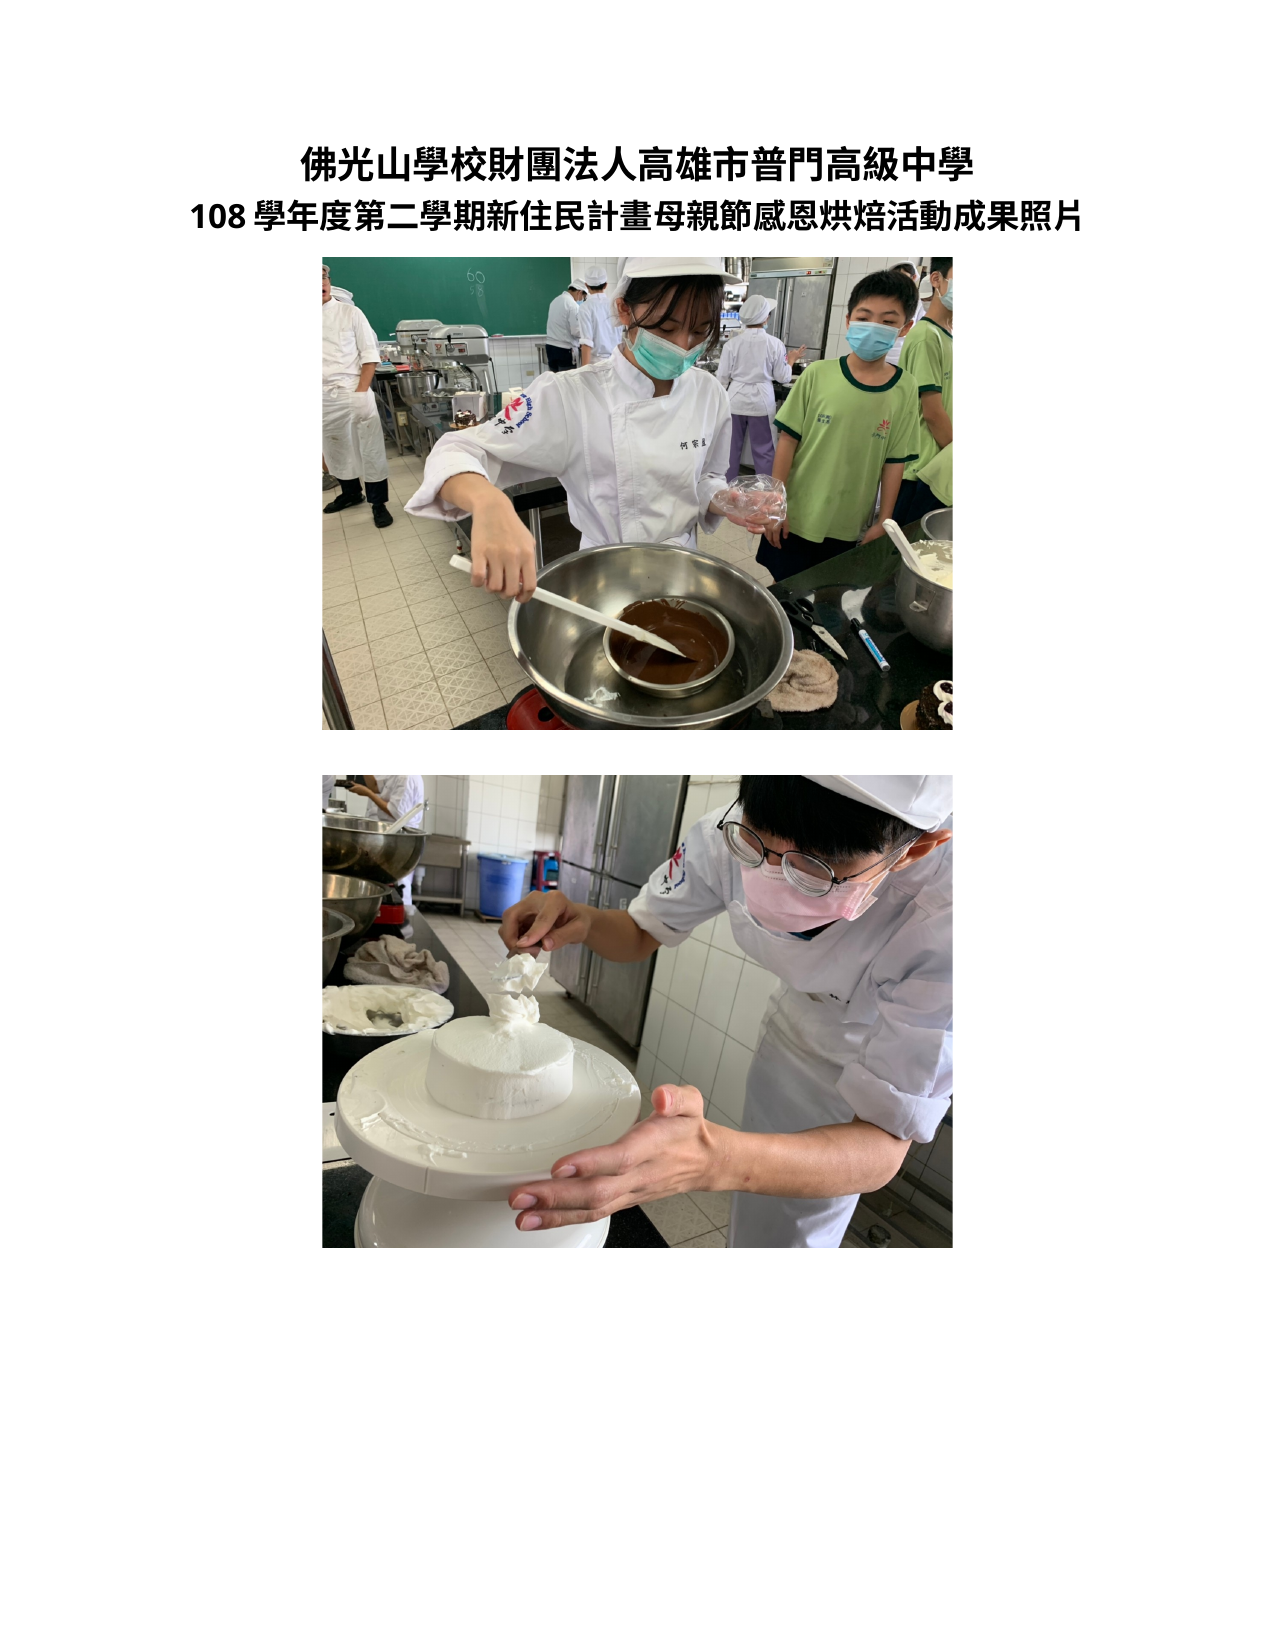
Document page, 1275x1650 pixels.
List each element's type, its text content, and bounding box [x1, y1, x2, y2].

text 108學年度第二學期新住民計畫母親節感恩烘焙活動成果照片 [135, 189, 1140, 238]
picture [322, 775, 953, 1248]
text 佛光山學校財團法人高雄市普門高級中學 [135, 135, 1140, 189]
picture [322, 257, 953, 730]
